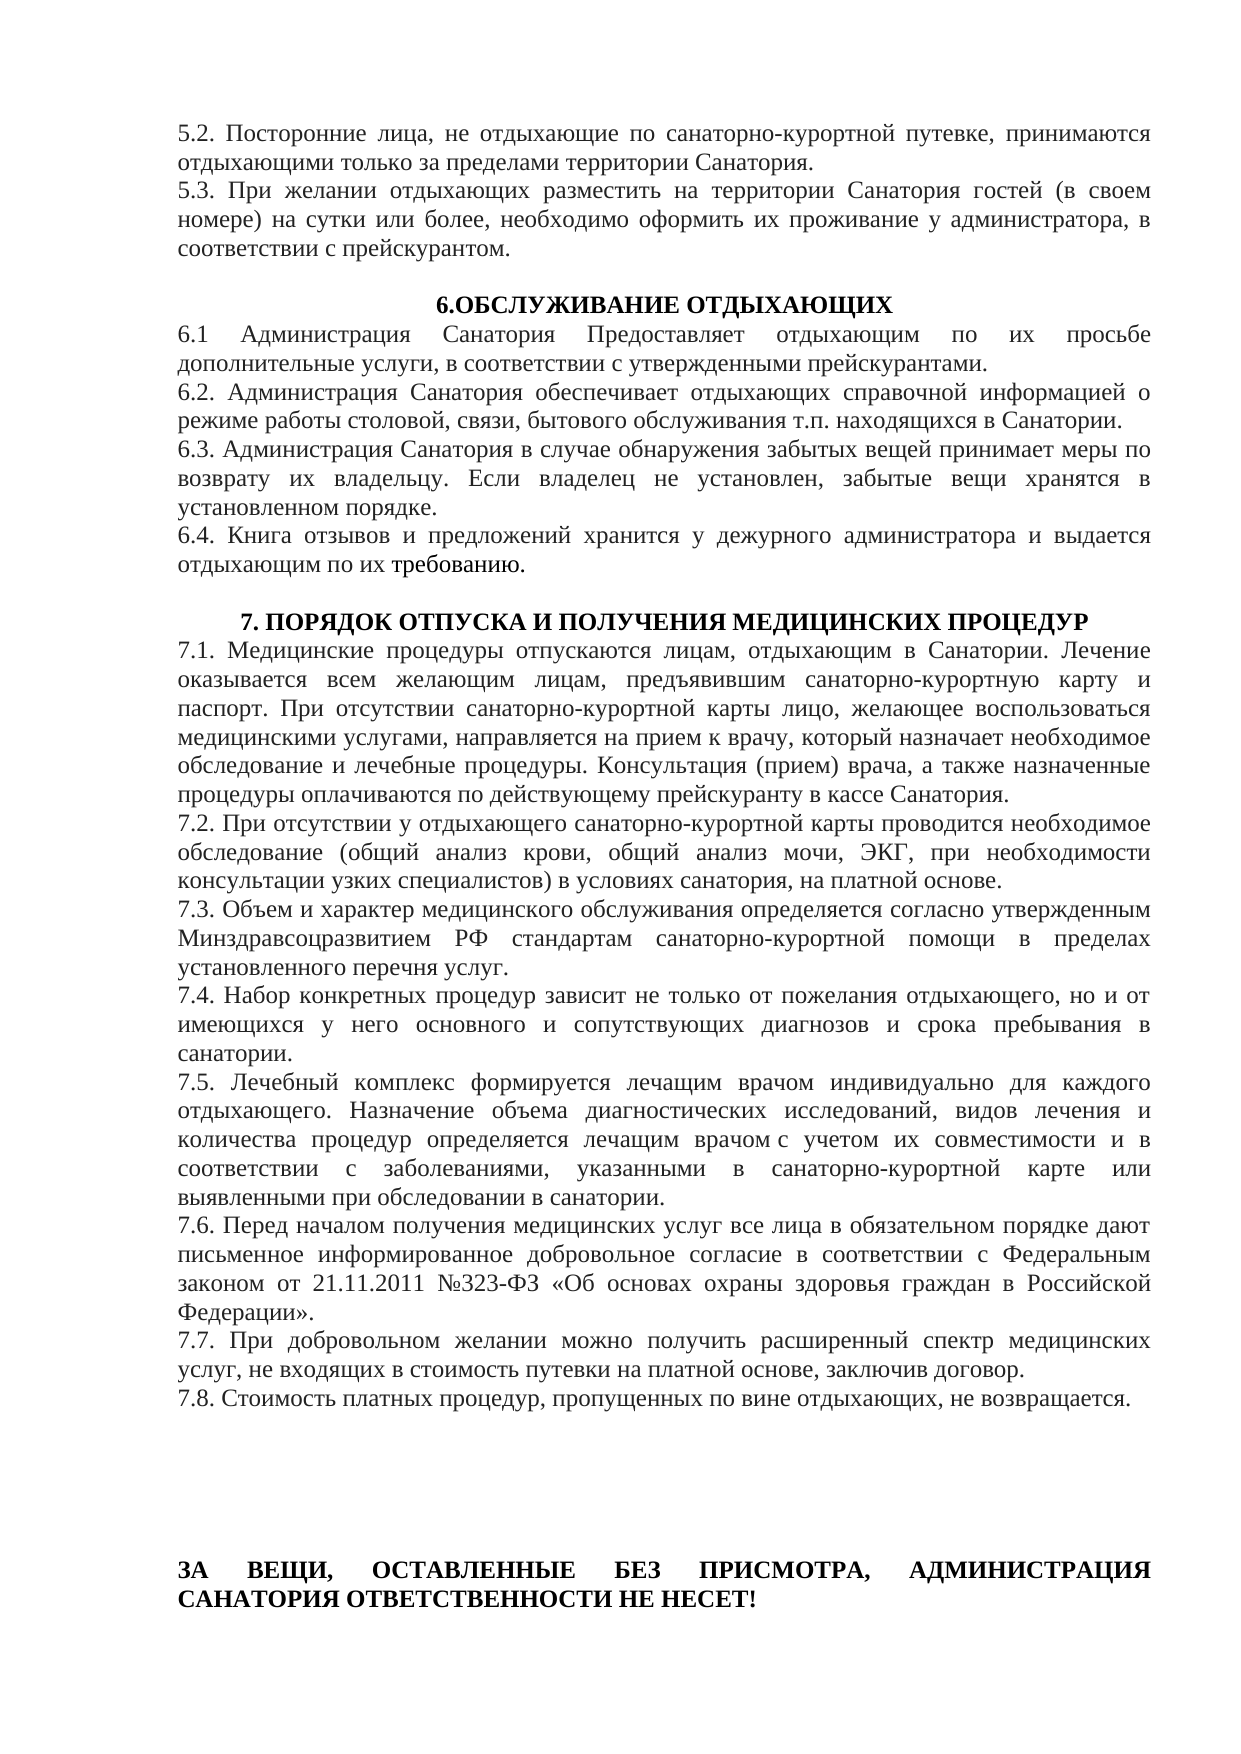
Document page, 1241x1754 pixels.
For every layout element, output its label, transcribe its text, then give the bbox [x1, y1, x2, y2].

text 7.7. При добровольном желании можно получить расширенный спектр медицинских услуг, не входящих в стоимость путевки на платной основе, заключив договор. [177, 1326, 1152, 1383]
text 7.4. Набор конкретных процедур зависит не только от пожелания отдыхающего, но и от имеющихся у него основного и сопутствующих диагнозов и срока пребывания в санатории. [177, 981, 1152, 1067]
text 7. ПОРЯДОК ОТПУСКА И ПОЛУЧЕНИЯ МЕДИЦИНСКИХ ПРОЦЕДУР [177, 607, 1152, 636]
text 7.1. Медицинские процедуры отпускаются лицам, отдыхающим в Санатории. Лечение оказывается всем желающим лицам, предъявившим санаторно-курортную карту и паспорт. При отсутствии санаторно-курортной карты лицо, желающее воспользоваться медицинскими услугами, направляется на прием к врачу, который назначает необходимое обследование и лечебные процедуры. Консультация (прием) врача, а также назначенные процедуры оплачиваются по действующему прейскуранту в кассе Санатория. [177, 636, 1152, 808]
text 6.2. Администрация Санатория обеспечивает отдыхающих справочной информацией о режиме работы столовой, связи, бытового обслуживания т.п. находящихся в Санатории. [177, 377, 1152, 434]
text 6.1 Администрация Санатория Предоставляет отдыхающим по их просьбе дополнительные услуги, в соответствии с утвержденными прейскурантами. [177, 319, 1152, 377]
text 6.4. Книга отзывов и предложений хранится у дежурного администратора и выдается отдыхающим по их требованию. [177, 521, 1152, 578]
text 7.8. Стоимость платных процедур, пропущенных по вине отдыхающих, не возвращается. [177, 1383, 1152, 1412]
text 7.6. Перед началом получения медицинских услуг все лица в обязательном порядке дают письменное информированное добровольное согласие в соответствии с Федеральным законом от 21.11.2011 №323-ФЗ «Об основах охраны здоровья граждан в Российской Федерации». [177, 1211, 1152, 1326]
text 6.3. Администрация Санатория в случае обнаружения забытых вещей принимает меры по возврату их владельцу. Если владелец не установлен, забытые вещи хранятся в установленном порядке. [177, 434, 1152, 521]
text 5.3. При желании отдыхающих разместить на территории Санатория гостей (в своем номере) на сутки или более, необходимо оформить их проживание у администратора, в соответствии с прейскурантом. [177, 176, 1152, 262]
text 7.3. Объем и характер медицинского обслуживания определяется согласно утвержденным Минздравсоцразвитием РФ стандартам санаторно-курортной помощи в пределах установленного перечня услуг. [177, 894, 1152, 981]
text 5.2. Посторонние лица, не отдыхающие по санаторно-курортной путевке, принимаются отдыхающими только за пределами территории Санатория. [177, 118, 1152, 176]
text 7.5. Лечебный комплекс формируется лечащим врачом индивидуально для каждого отдыхающего. Назначение объема диагностических исследований, видов лечения и количества процедур определяется лечащим врачом с учетом их совместимости и в соответствии с заболеваниями, указанными в санаторно-курортной карте или выявленными при обследовании в санатории. [177, 1067, 1152, 1211]
text ЗА ВЕЩИ, ОСТАВЛЕННЫЕ БЕЗ ПРИСМОТРА, АДМИНИСТРАЦИЯ САНАТОРИЯ ОТВЕТСТВЕННОСТИ НЕ НЕСЕТ! [177, 1556, 1152, 1613]
text 6.ОБСЛУЖИВАНИЕ ОТДЫХАЮЩИХ [177, 291, 1152, 319]
text 7.2. При отсутствии у отдыхающего санаторно-курортной карты проводится необходимое обследование (общий анализ крови, общий анализ мочи, ЭКГ, при необходимости консультации узких специалистов) в условиях санатория, на платной основе. [177, 808, 1152, 894]
